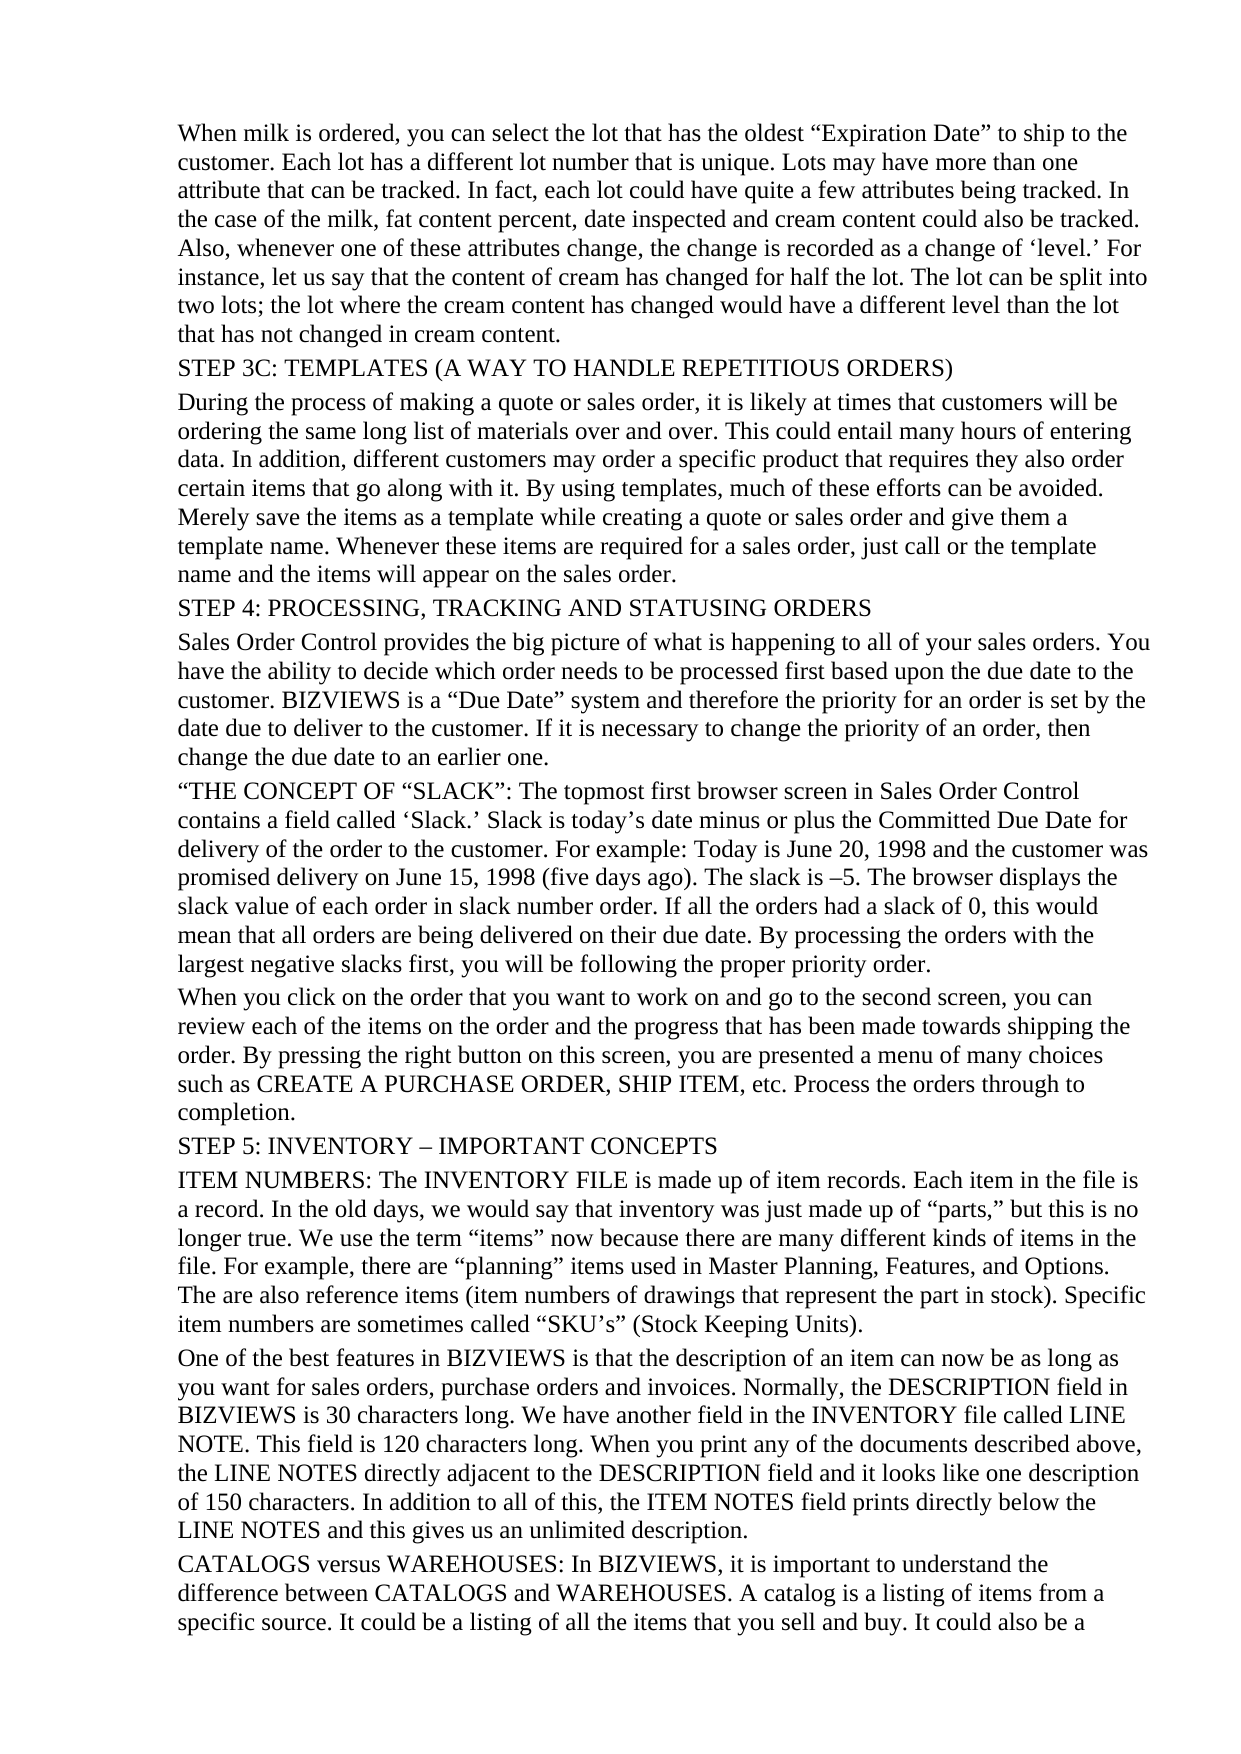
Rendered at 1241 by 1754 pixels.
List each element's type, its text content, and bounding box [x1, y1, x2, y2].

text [177, 1549, 1152, 1635]
text When you click on the order that you want to work on and go to the second screen, you can review each of the items on the order and the progress that has been made towards shipping the order. By pressing the right button on this screen, you are presented a menu of many choices such as CREATE A PURCHASE ORDER, SHIP ITEM, etc. Process the orders through to completion. [177, 982, 1152, 1126]
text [177, 118, 1152, 348]
text “THE CONCEPT OF “SLACK”: The topmost first browser screen in Sales Order Control contains a field called ‘Slack.’ Slack is today’s date minus or plus the Committed Due Date for delivery of the order to the customer. For example: Today is June 20, 1998 and the customer was promised delivery on June 15, 1998 (five days ago). The slack is –5. The browser displays the slack value of each order in slack number order. If all the orders had a slack of 0, this would mean that all orders are being delivered on their due date. By processing the orders with the largest negative slacks first, you will be following the proper priority order. [177, 776, 1152, 977]
text During the process of making a quote or sales order, it is likely at times that customers will be ordering the same long list of materials over and over. This could entail many hours of entering data. In addition, different customers may order a specific product that requires they also order certain items that go along with it. By using templates, much of these efforts can be avoided. Merely save the items as a template while creating a quote or sales order and give them a template name. Whenever these items are required for a sales order, just call or the template name and the items will appear on the sales order. [177, 387, 1152, 588]
text STEP 4: PROCESSING, TRACKING AND STATUSING ORDERS [177, 593, 1152, 622]
text Sales Order Control provides the big picture of what is happening to all of your sales orders. You have the ability to decide which order needs to be processed first based upon the due date to the customer. BIZVIEWS is a “Due Date” system and therefore the priority for an order is set by the date due to deliver to the customer. If it is necessary to change the priority of an order, then change the due date to an earlier one. [177, 627, 1152, 771]
text STEP 5: INVENTORY – IMPORTANT CONCEPTS [177, 1131, 1152, 1160]
text ITEM NUMBERS: The INVENTORY FILE is made up of item records. Each item in the file is a record. In the old days, we would say that inventory was just made up of “parts,” but this is no longer true. We use the term “items” now because there are many different kinds of items in the file. For example, there are “planning” items used in Master Planning, Features, and Options. The are also reference items (item numbers of drawings that represent the part in stock). Specific item numbers are sometimes called “SKU’s” (Stock Keeping Units). [177, 1165, 1152, 1338]
text One of the best features in BIZVIEWS is that the description of an item can now be as long as you want for sales orders, purchase orders and invoices. Normally, the DESCRIPTION field in BIZVIEWS is 30 characters long. We have another field in the INVENTORY file called LINE NOTE. This field is 120 characters long. When you print any of the documents described above, the LINE NOTES directly adjacent to the DESCRIPTION field and it looks like one description of 150 characters. In addition to all of this, the ITEM NOTES field prints directly below the LINE NOTES and this gives us an unlimited description. [177, 1343, 1152, 1544]
text STEP 3C: TEMPLATES (A WAY TO HANDLE REPETITIOUS ORDERS) [177, 353, 1152, 382]
